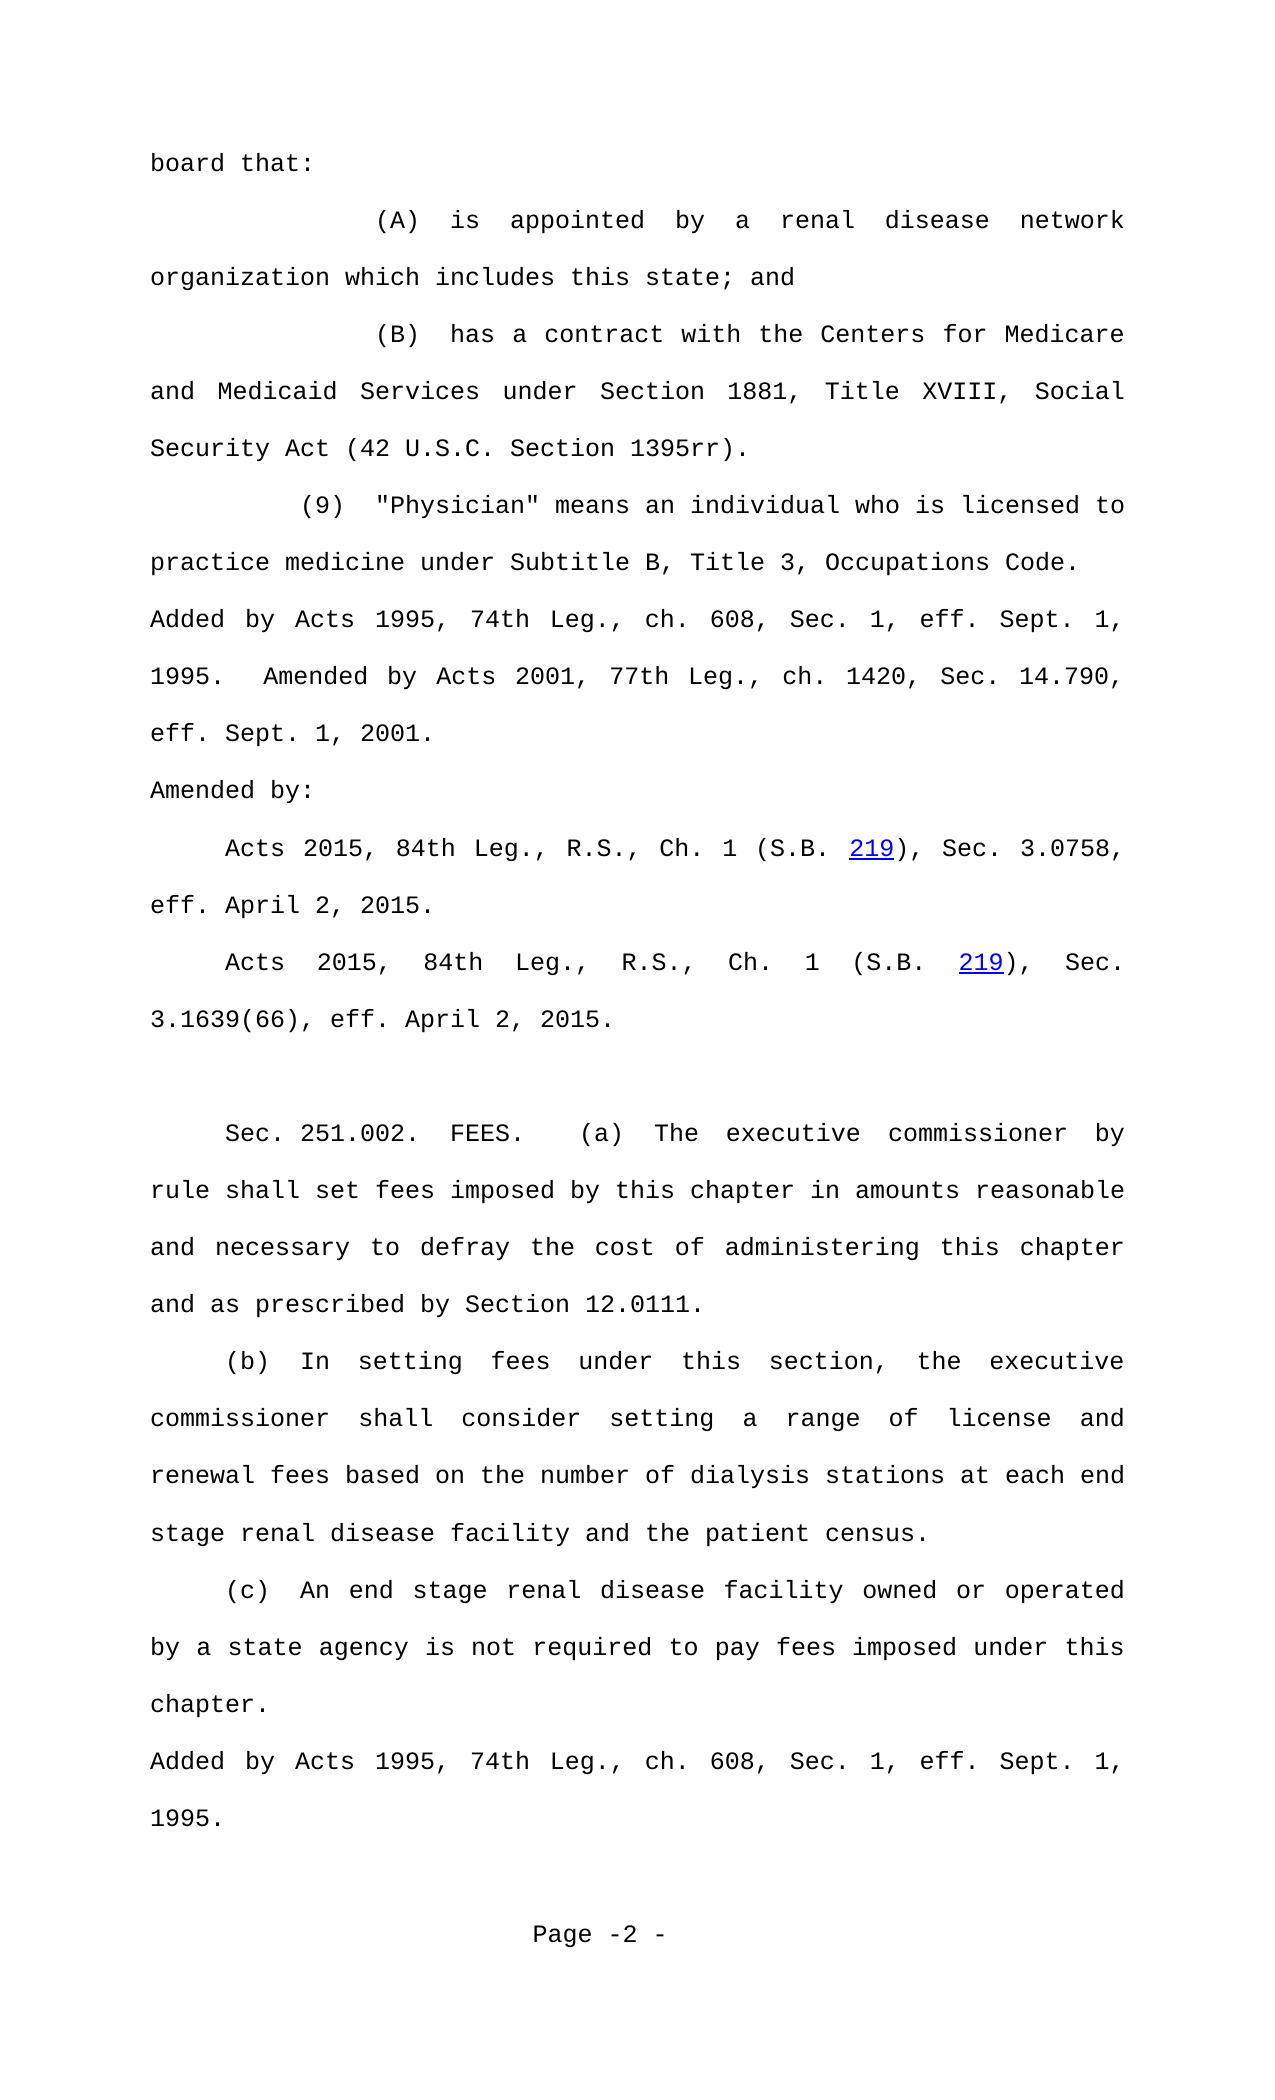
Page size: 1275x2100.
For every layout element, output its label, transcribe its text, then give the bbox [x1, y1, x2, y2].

text Sec. 251.002. FEES. (a) The executive commissioner by rule shall set fees imposed by this chapter in amounts reasonable and necessary to defray the cost of administering this chapter and as prescribed by Section 12.0111. [150, 1120, 1125, 1320]
text (A) is appointed by a renal disease network organization which includes this state; and [150, 207, 1125, 293]
text Added by Acts 1995, 74th Leg., ch. 608, Sec. 1, eff. Sept. 1, 1995. Amended by Acts 2001, 77th Leg., ch. 1420, Sec. 14.790, eff. Sept. 1, 2001. [150, 607, 1125, 749]
text Added by Acts 1995, 74th Leg., ch. 608, Sec. 1, eff. Sept. 1, 1995. [150, 1748, 1125, 1834]
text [150, 150, 1125, 178]
text Amended by: [150, 778, 1125, 806]
text Acts 2015, 84th Leg., R.S., Ch. 1 (S.B. 219), Sec. 3.0758, eff. April 2, 2015. [150, 835, 1125, 921]
text (c) An end stage renal disease facility owned or operated by a state agency is not required to pay fees imposed under this chapter. [150, 1577, 1125, 1720]
text (b) In setting fees under this section, the executive commissioner shall consider setting a range of license and renewal fees based on the number of dialysis stations at each end stage renal disease facility and the patient census. [150, 1349, 1125, 1548]
text Acts 2015, 84th Leg., R.S., Ch. 1 (S.B. 219), Sec. 3.1639(66), eff. April 2, 2015. [150, 949, 1125, 1035]
text (B) has a contract with the Centers for Medicare and Medicaid Services under Section 1881, Title XVIII, Social Security Act (42 U.S.C. Section 1395rr). [150, 321, 1125, 464]
text (9) "Physician" means an individual who is licensed to practice medicine under Subtitle B, Title 3, Occupations Code. [150, 492, 1125, 578]
